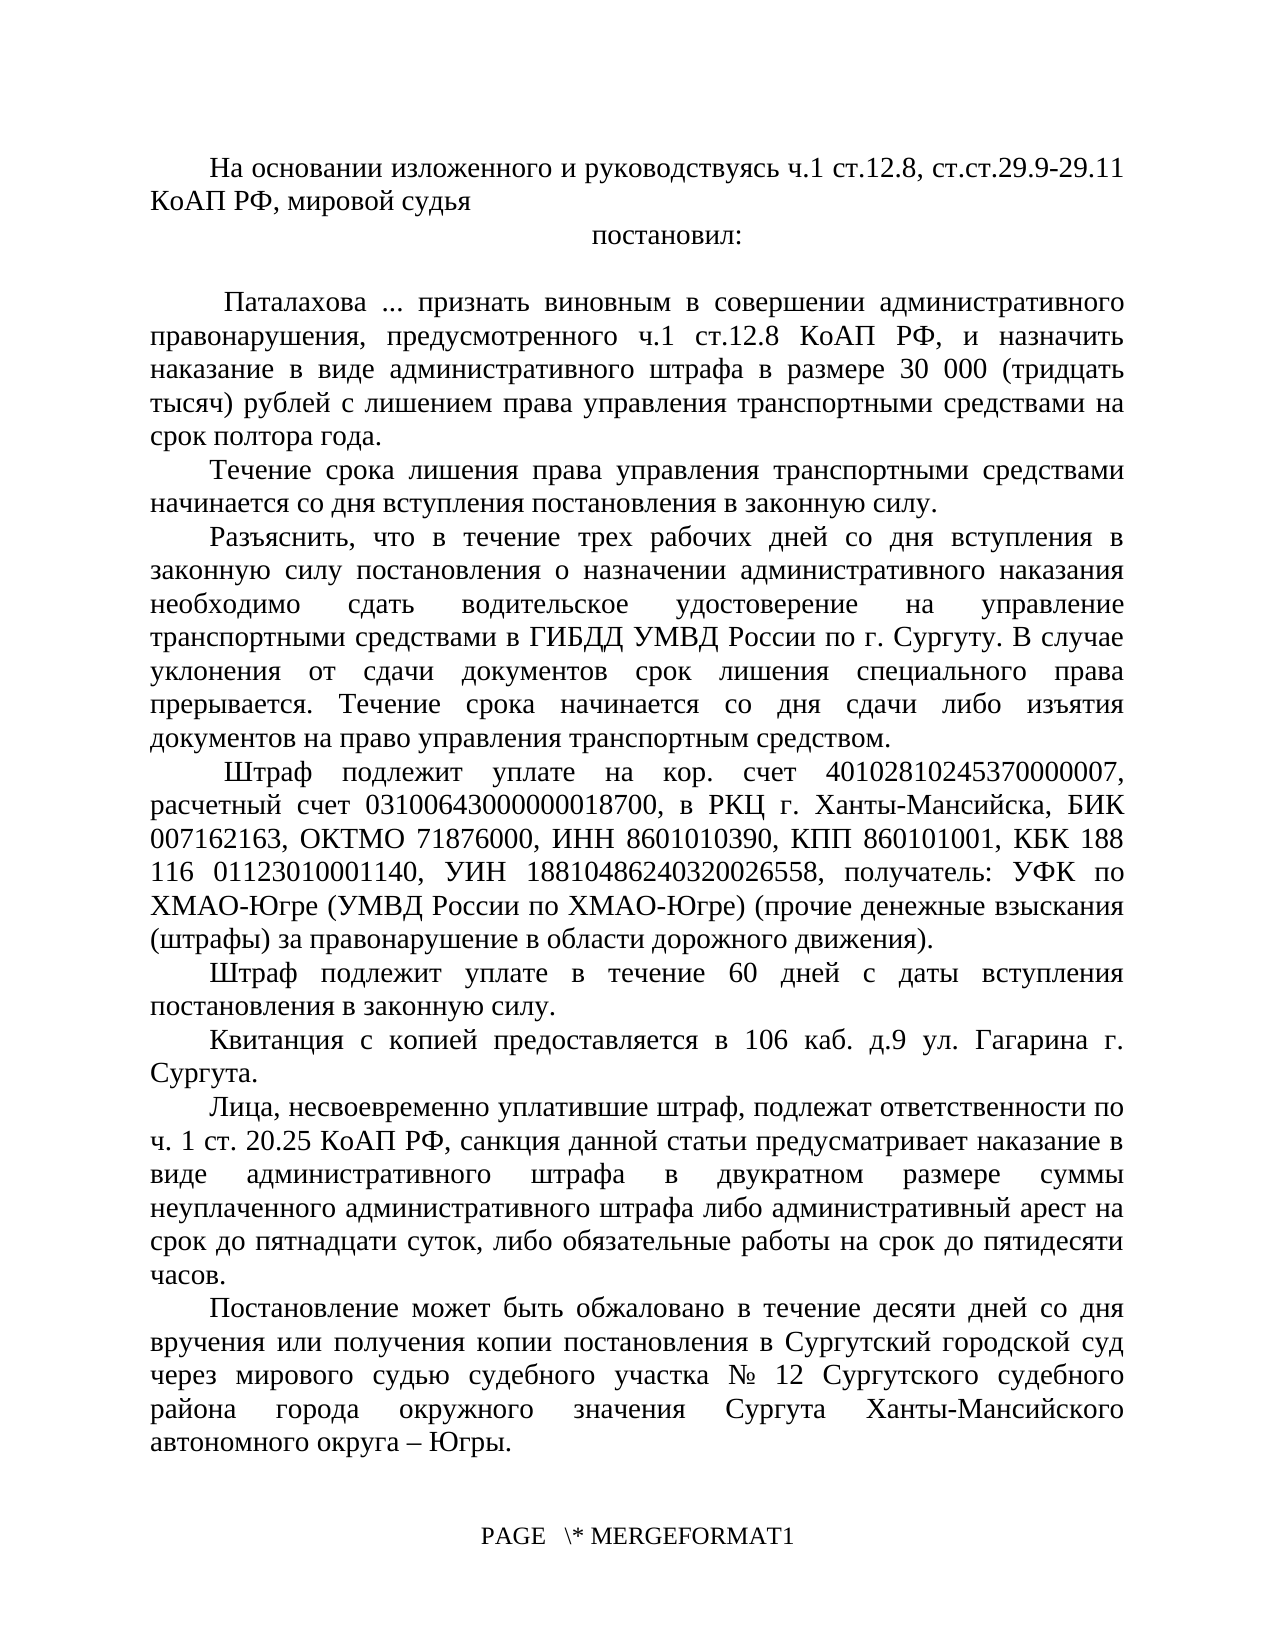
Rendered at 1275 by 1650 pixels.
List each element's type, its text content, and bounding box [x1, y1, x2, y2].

text Квитанция с копией предоставляется в 106 каб. д.9 ул. Гагарина г. Сургута. [150, 1022, 1125, 1089]
text Течение срока лишения права управления транспортными средствами начинается со дня вступления постановления в законную силу. [150, 452, 1125, 519]
text На основании изложенного и руководствуясь ч.1 ст.12.8, ст.ст.29.9-29.11 КоАП РФ, мировой судья [150, 150, 1125, 217]
text Лица, несвоевременно уплатившие штраф, подлежат ответственности по ч. 1 ст. 20.25 КоАП РФ, санкция данной статьи предусматривает наказание в виде административного штрафа в двукратном размере суммы неуплаченного административного штрафа либо административный арест на срок до пятнадцати суток, либо обязательные работы на срок до пятидесяти часов. [150, 1089, 1125, 1290]
text Постановление может быть обжаловано в течение десяти дней со дня вручения или получения копии постановления в Сургутский городской суд через мирового судью судебного участка № 12 Сургутского судебного района города окружного значения Сургута Ханты-Мансийского автономного округа – Югры. [150, 1290, 1125, 1458]
text Штраф подлежит уплате на кор. счет 40102810245370000007, расчетный счет 03100643000000018700, в РКЦ г. Ханты-Мансийска, БИК 007162163, ОКТМО 71876000, ИНН 8601010390, КПП 860101001, КБК 188 116 01123010001140, УИН 18810486240320026558, получатель: УФК по ХМАО-Югре (УМВД России по ХМАО-Югре) (прочие денежные взыскания (штрафы) за правонарушение в области дорожного движения). [150, 754, 1125, 955]
text постановил: [150, 217, 1125, 251]
text Разъяснить, что в течение трех рабочих дней со дня вступления в законную силу постановления о назначении административного наказания необходимо сдать водительское удостоверение на управление транспортными средствами в ГИБДД УМВД России по г. Сургуту. В случае уклонения от сдачи документов срок лишения специального права прерывается. Течение срока начинается со дня сдачи либо изъятия документов на право управления транспортным средством. [150, 519, 1125, 754]
text Штраф подлежит уплате в течение 60 дней с даты вступления постановления в законную силу. [150, 955, 1125, 1022]
text Паталахова ... признать виновным в совершении административного правонарушения, предусмотренного ч.1 ст.12.8 КоАП РФ, и назначить наказание в виде административного штрафа в размере 30 000 (тридцать тысяч) рублей с лишением права управления транспортными средствами на срок полтора года. [150, 284, 1125, 452]
